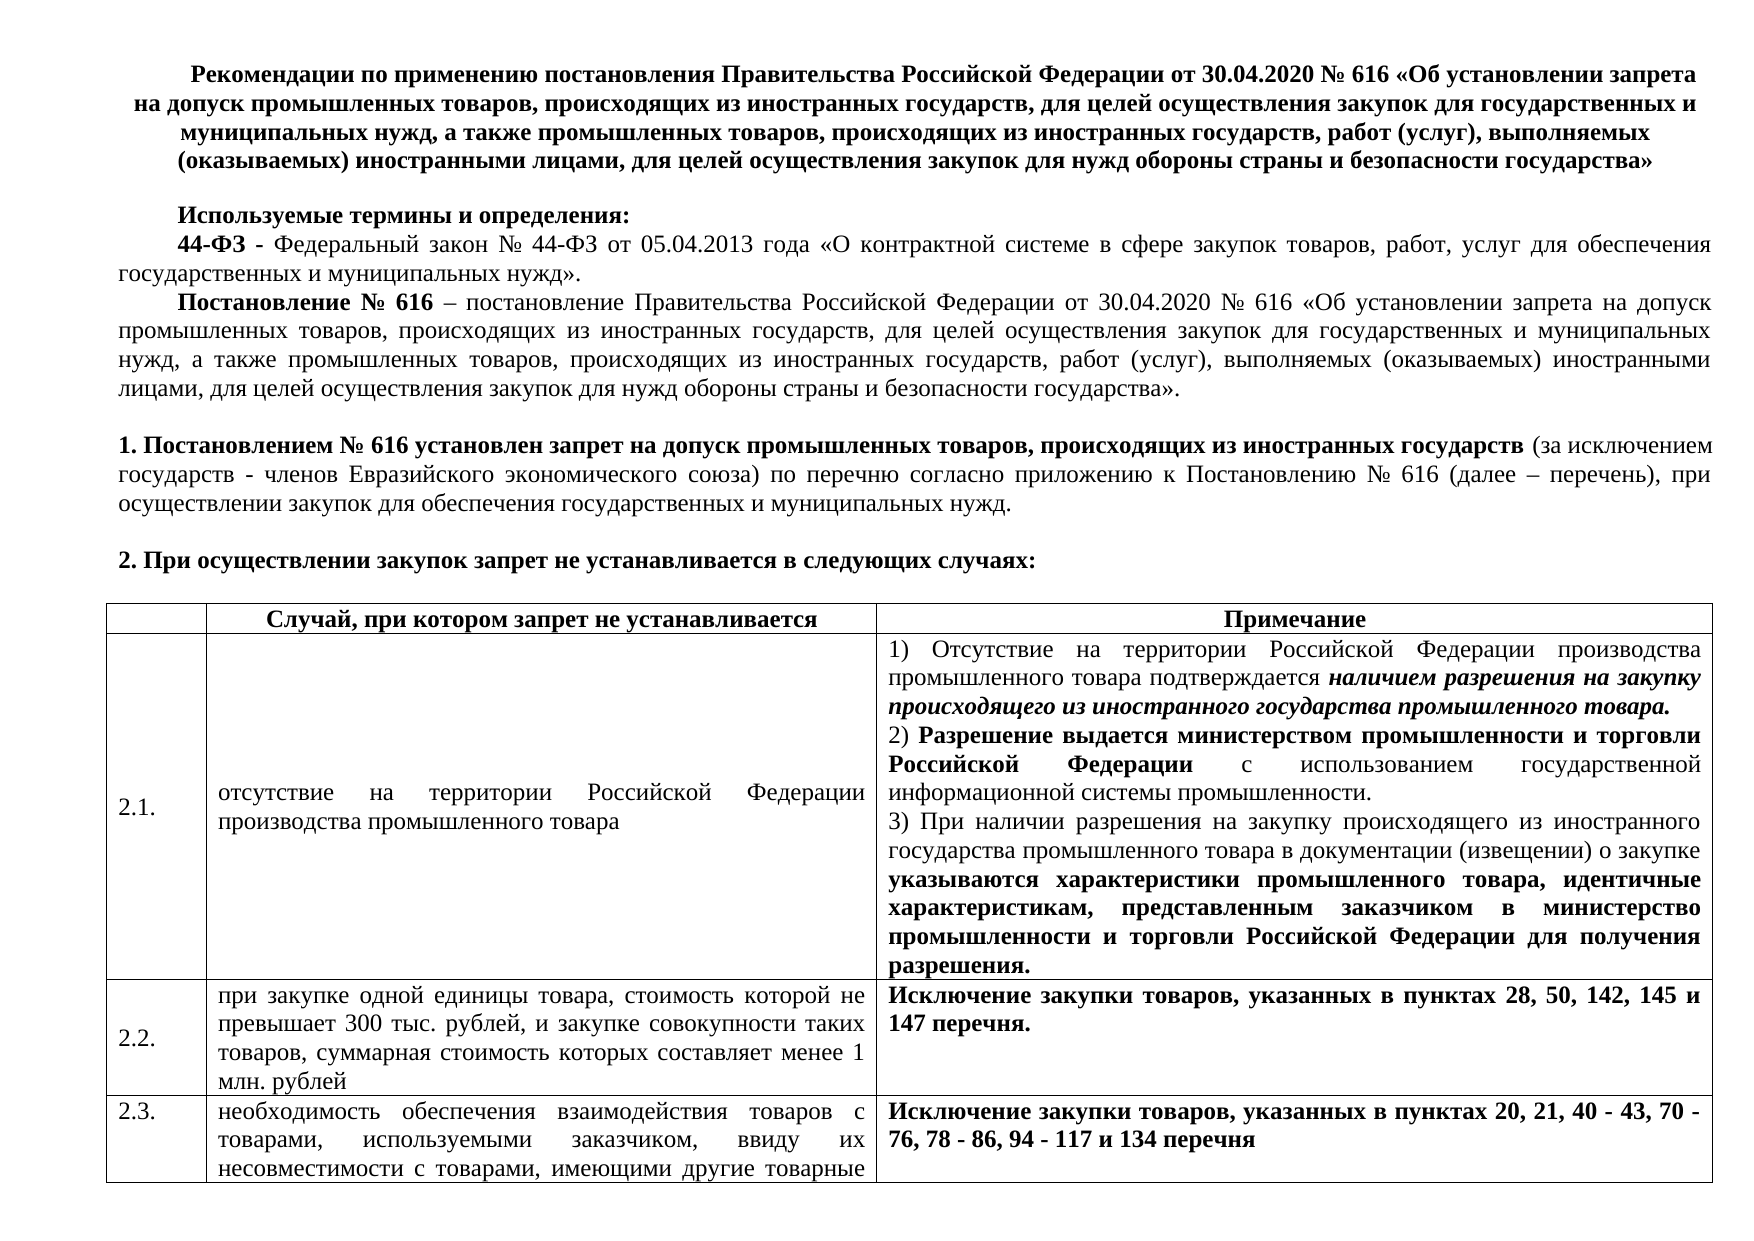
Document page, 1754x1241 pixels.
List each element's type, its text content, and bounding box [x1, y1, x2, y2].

table_cell [107, 604, 206, 633]
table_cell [877, 1096, 1712, 1182]
text Постановление № 616 – постановление Правительства Российской Федерации от 30.04.2020 № 616 «Об установлении запрета на допуск промышленных товаров, происходящих из иностранных государств, для целей осуществления закупок для государственных и муниципальных нужд, а также промышленных товаров, происходящих из иностранных государств, работ (услуг), выполняемых (оказываемых) иностранными лицами, для целей осуществления закупок для нужд обороны страны и безопасности государства». [118, 287, 1713, 402]
table_cell отсутствие на территории Российской Федерации производства промышленного товара [207, 634, 876, 979]
table_cell 2.3. [107, 1096, 206, 1182]
table_cell 1) Отсутствие на территории Российской Федерации производства промышленного товара подтверждается наличием разрешения на закупку происходящего из иностранного государства промышленного товара. 2) Разрешение выдается министерством промышленности и торговли Российской Федерации с использованием государственной информационной системы промышленности. 3) При наличии разрешения на закупку происходящего из иностранного государства промышленного товара в документации (извещении) о закупке указываются характеристики промышленного товара, идентичные характеристикам, представленным заказчиком в министерство промышленности и торговли Российской Федерации для получения разрешения. [877, 634, 1712, 979]
table_cell при закупке одной единицы товара, стоимость которой не превышает 300 тыс. рублей, и закупке совокупности таких товаров, суммарная стоимость которых составляет менее 1 млн. рублей [207, 980, 876, 1095]
table_cell 2.2. [107, 980, 206, 1095]
table_cell Случай, при котором запрет не устанавливается [207, 604, 876, 633]
table_cell Примечание [877, 604, 1712, 633]
table_cell 2.1. [107, 634, 206, 979]
table_cell Исключение закупки товаров, указанных в пунктах 28, 50, 142, 145 и 147 перечня. [877, 980, 1712, 1095]
text 44-ФЗ - Федеральный закон № 44-ФЗ от 05.04.2013 года «О контрактной системе в сфере закупок товаров, работ, услуг для обеспечения государственных и муниципальных нужд». [118, 229, 1713, 287]
text 1. Постановлением № 616 установлен запрет на допуск промышленных товаров, происходящих из иностранных государств (за исключением государств - членов Евразийского экономического союза) по перечню согласно приложению к Постановлению № 616 (далее – перечень), при осуществлении закупок для обеспечения государственных и муниципальных нужд. [118, 430, 1713, 517]
table_header 2. При осуществлении закупок запрет не устанавливается в следующих случаях: [107, 545, 1713, 603]
text Используемые термины и определения: [118, 200, 1713, 229]
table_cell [207, 1096, 876, 1182]
text Рекомендации по применению постановления Правительства Российской Федерации от 30.04.2020 № 616 «Об установлении запрета на допуск промышленных товаров, происходящих из иностранных государств, для целей осуществления закупок для государственных и муниципальных нужд, а также промышленных товаров, происходящих из иностранных государств, работ (услуг), выполняемых (оказываемых) иностранными лицами, для целей осуществления закупок для нужд обороны страны и безопасности государства» [118, 59, 1713, 174]
